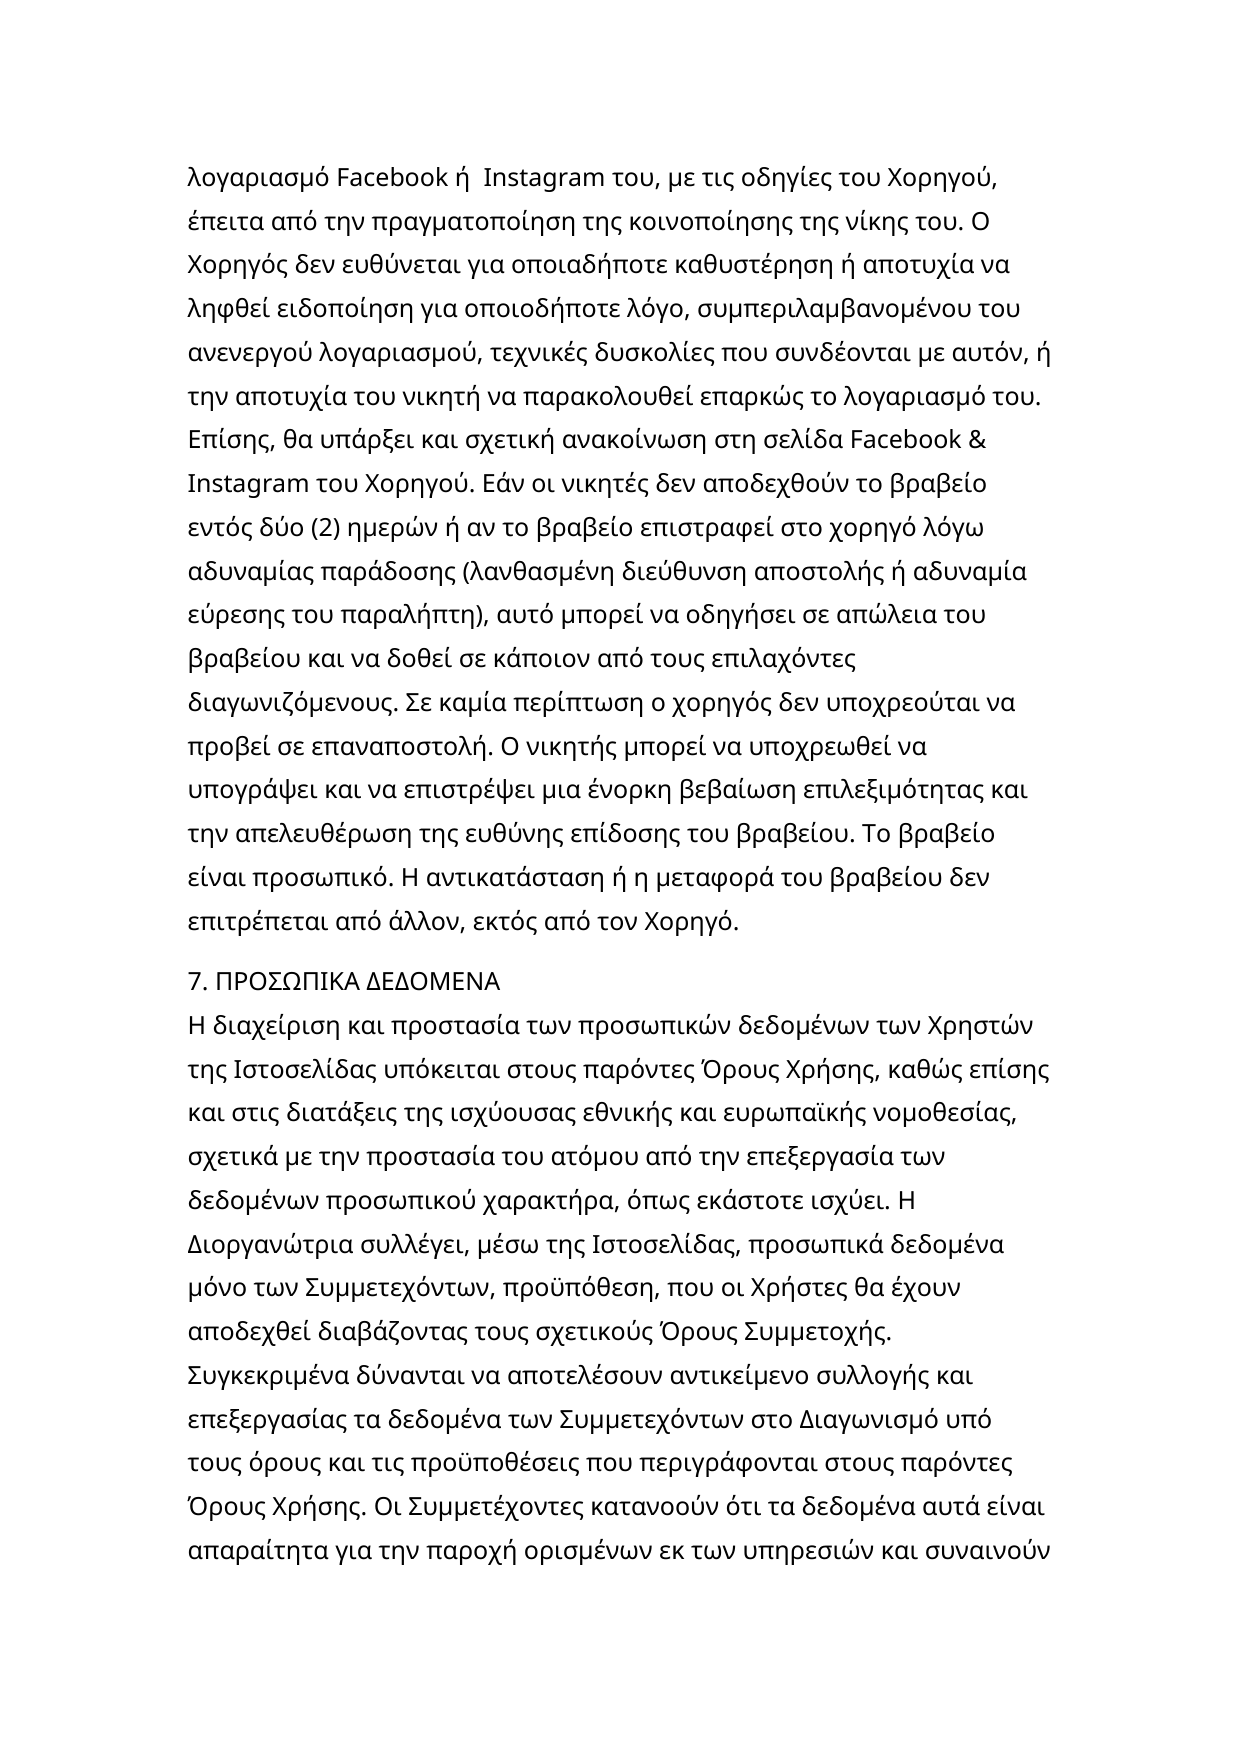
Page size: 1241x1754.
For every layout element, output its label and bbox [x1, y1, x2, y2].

text [187, 954, 1053, 1567]
text [187, 150, 1053, 937]
